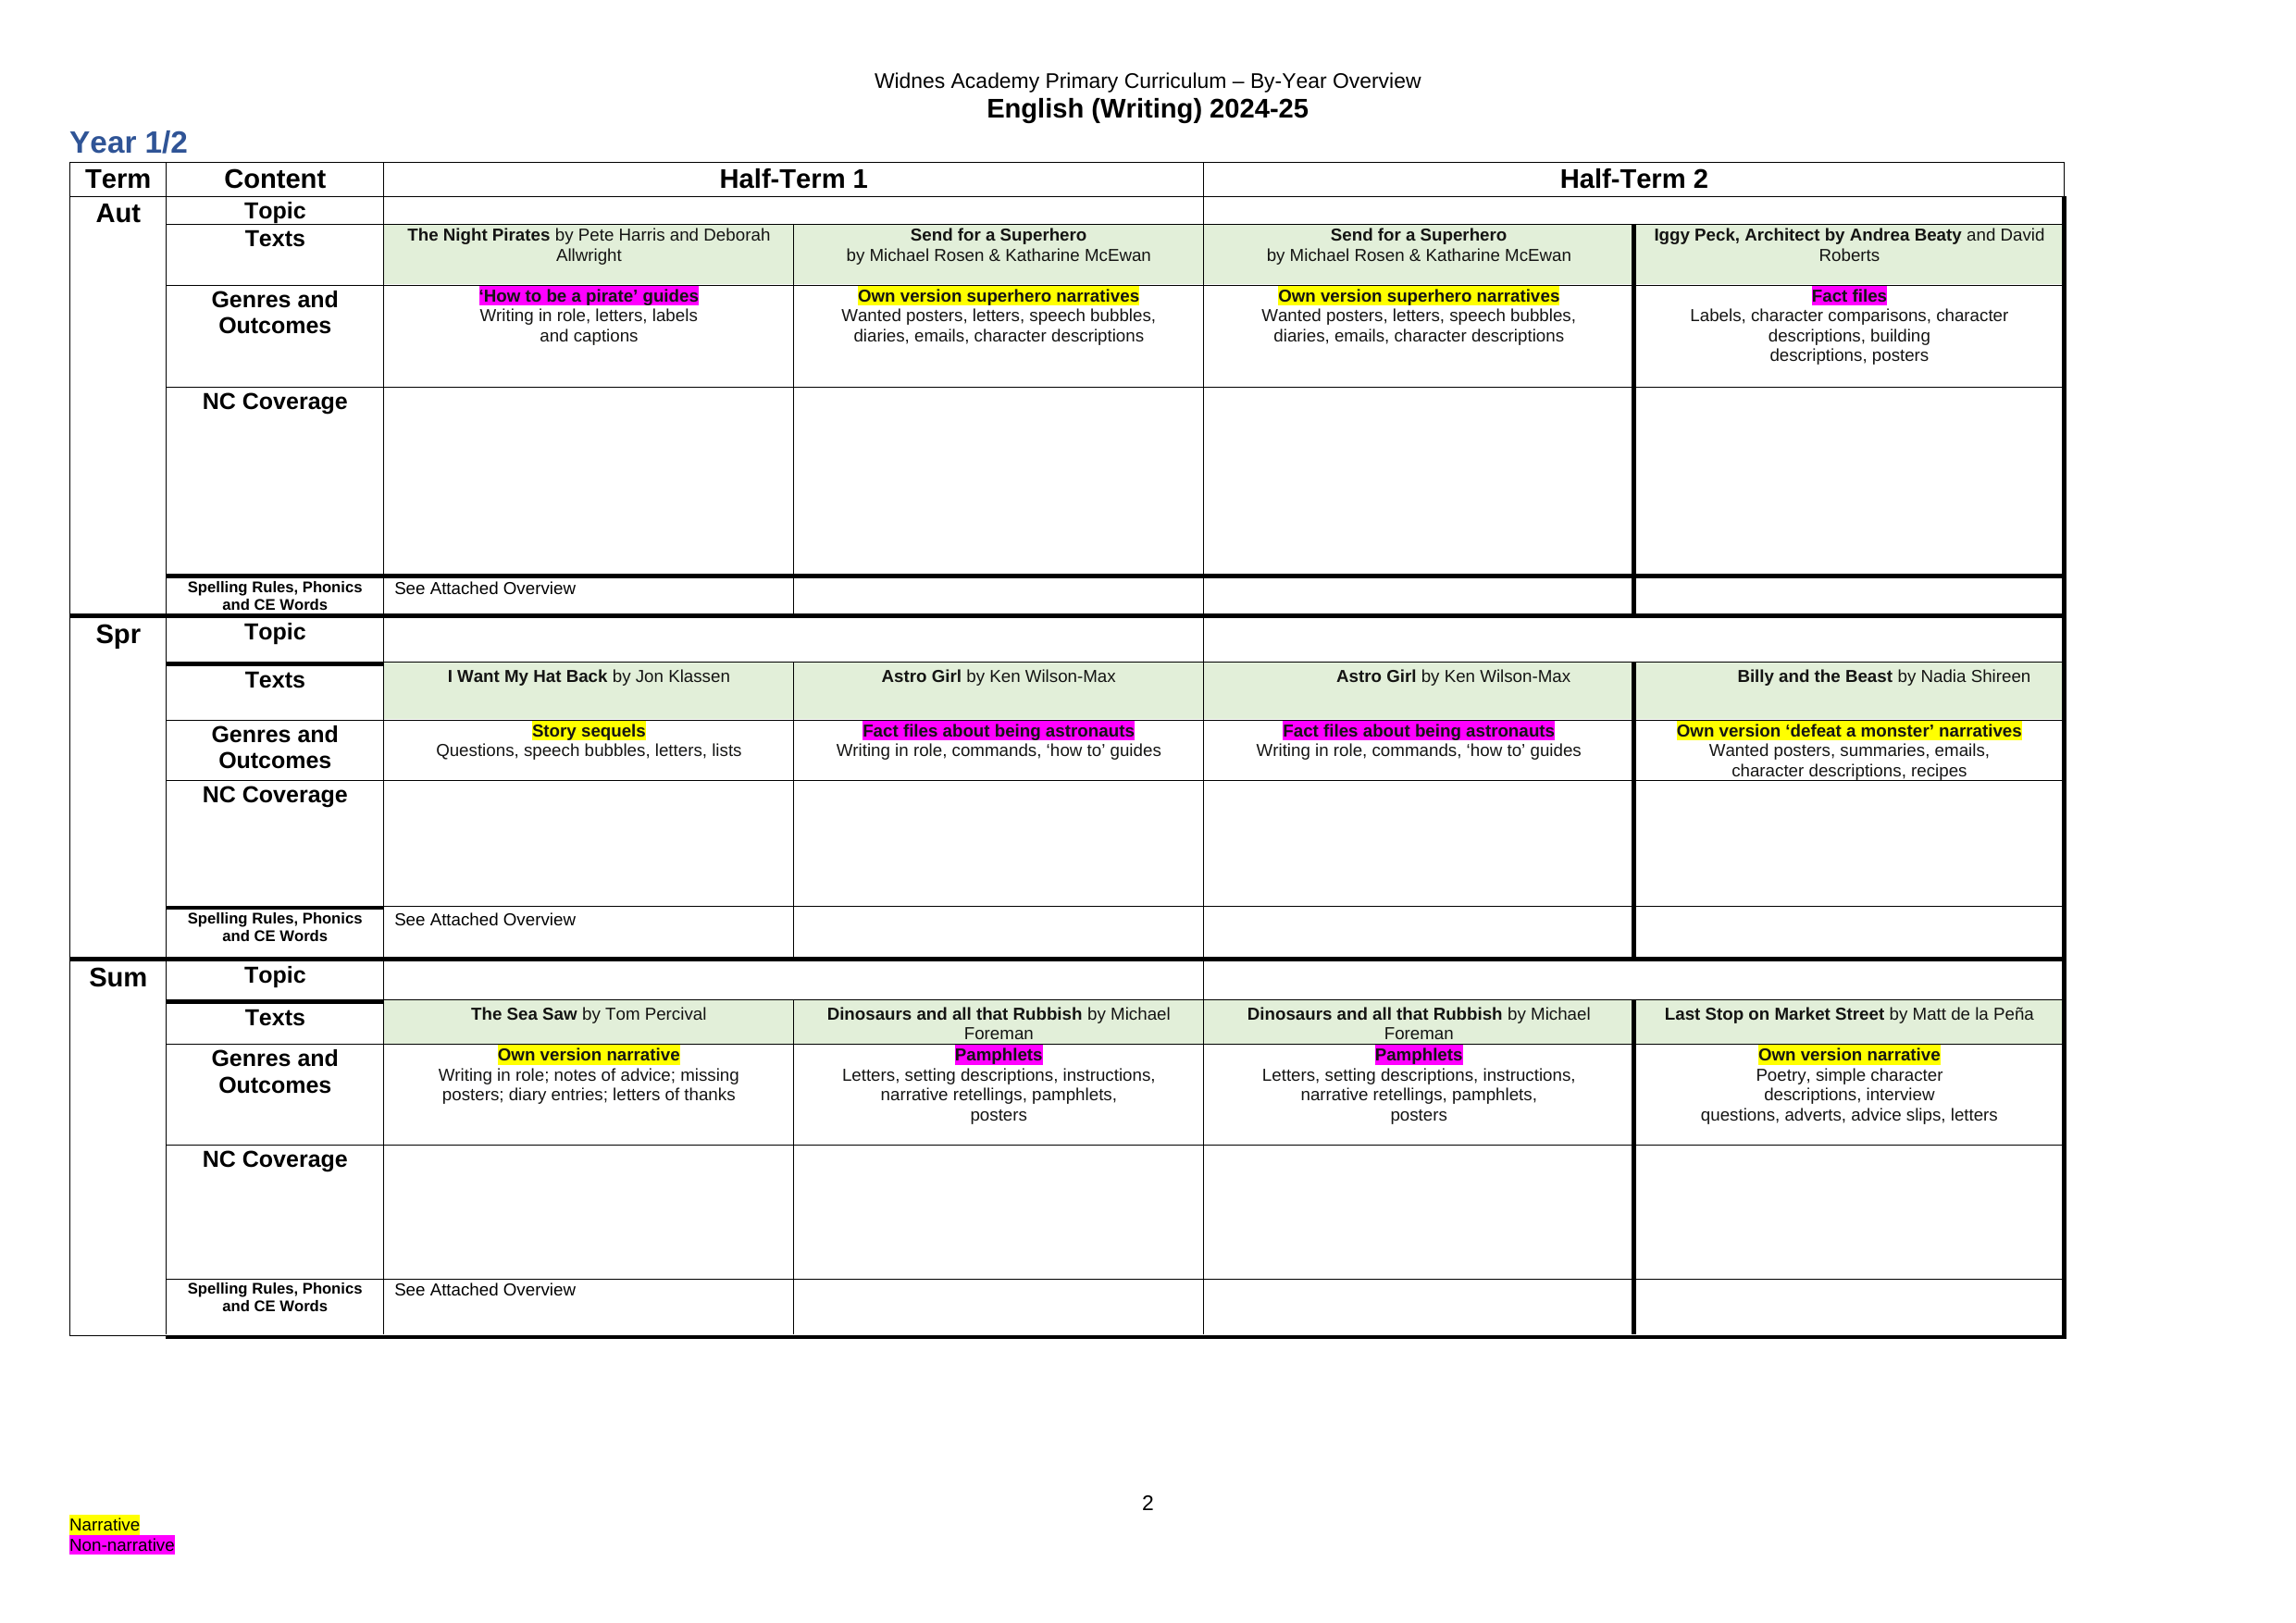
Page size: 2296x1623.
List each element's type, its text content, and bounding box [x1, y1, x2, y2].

table_header Content [167, 163, 383, 196]
table_cell [794, 907, 1203, 957]
table_cell [384, 961, 1203, 999]
table_cell Own version superhero narratives Wanted posters, letters, speech bubbles, diaries, emails, character descriptions [1204, 286, 1632, 386]
subtitle Year 1/2 [69, 124, 2226, 159]
table_cell [384, 197, 1203, 224]
table_cell Texts [167, 666, 383, 719]
table_cell NC Coverage [167, 1146, 383, 1279]
table_cell [384, 618, 1203, 662]
table_cell [794, 1280, 1203, 1334]
table_cell Fact files about being astronauts Writing in role, commands, ‘how to’ guides [1204, 721, 1632, 780]
table_cell Own version narrative Poetry, simple character descriptions, interview questions, adverts, advice slips, letters [1636, 1045, 2062, 1145]
table_cell [1636, 1280, 2062, 1334]
table_cell Topic [167, 618, 383, 662]
table_cell [1204, 197, 2062, 224]
table_cell Story sequels Questions, speech bubbles, letters, lists [384, 721, 793, 780]
table_cell [1204, 388, 1632, 574]
table_cell Own version narrative Writing in role; notes of advice; missing posters; diary entries; letters of thanks [384, 1045, 793, 1145]
table_cell Aut [70, 197, 166, 613]
table_cell Own version superhero narratives Wanted posters, letters, speech bubbles, diaries, emails, character descriptions [794, 286, 1203, 386]
table_cell Texts [167, 225, 383, 284]
table_cell ‘How to be a pirate’ guides Writing in role, letters, labels and captions [384, 286, 793, 386]
table_cell Fact files about being astronauts Writing in role, commands, ‘how to’ guides [794, 721, 1203, 780]
table_cell [1204, 907, 1632, 957]
table_header Term [70, 163, 166, 196]
table_cell [794, 1146, 1203, 1279]
table_cell Own version ‘defeat a monster’ narratives Wanted posters, summaries, emails, character descriptions, recipes [1636, 721, 2062, 780]
table_cell Pamphlets Letters, setting descriptions, instructions, narrative retellings, pamphlets, posters [794, 1045, 1203, 1145]
table_cell The Sea Saw by Tom Percival [384, 1000, 793, 1044]
table_cell Texts [167, 1004, 383, 1044]
table_cell [384, 781, 793, 905]
table_cell See Attached Overview [384, 1280, 793, 1334]
table_cell [1204, 781, 1632, 905]
table_cell Topic [167, 961, 383, 999]
table_cell Genres and Outcomes [167, 286, 383, 386]
table_cell Dinosaurs and all that Rubbish by Michael Foreman [794, 1000, 1203, 1044]
table_cell Last Stop on Market Street by Matt de la Peña [1636, 1000, 2062, 1044]
table_cell Genres and Outcomes [167, 1045, 383, 1145]
table_cell Topic [167, 197, 383, 224]
table_header Half-Term 2 [1204, 163, 2064, 196]
table_cell [1204, 578, 1632, 613]
table_cell Sum [70, 961, 166, 1334]
table_cell Spr [70, 618, 166, 957]
table_cell I Want My Hat Back by Jon Klassen [384, 663, 793, 719]
table_cell Spelling Rules, Phonics and CE Words [167, 578, 383, 613]
table_cell [1636, 1146, 2062, 1279]
table_cell Iggy Peck, Architect by Andrea Beaty and David Roberts [1636, 225, 2062, 284]
table_cell See Attached Overview [384, 907, 793, 957]
table_cell [794, 781, 1203, 905]
table_cell Astro Girl by Ken Wilson-Max [1204, 663, 1632, 719]
table_cell [384, 1146, 793, 1279]
table_cell Spelling Rules, Phonics and CE Words [167, 910, 383, 957]
table_cell The Night Pirates by Pete Harris and Deborah Allwright [384, 225, 793, 284]
table_cell [1636, 388, 2062, 574]
table_cell Dinosaurs and all that Rubbish by Michael Foreman [1204, 1000, 1632, 1044]
table_cell [1204, 1146, 1632, 1279]
table_cell Billy and the Beast by Nadia Shireen [1636, 663, 2062, 719]
table_cell [384, 388, 793, 574]
table_cell Send for a Superhero by Michael Rosen & Katharine McEwan [1204, 225, 1632, 284]
table_cell [1636, 578, 2062, 613]
table_cell See Attached Overview [384, 578, 793, 613]
table_cell Astro Girl by Ken Wilson-Max [794, 663, 1203, 719]
table_cell [1204, 961, 2062, 999]
table_cell Pamphlets Letters, setting descriptions, instructions, narrative retellings, pamphlets, posters [1204, 1045, 1632, 1145]
table_cell [794, 578, 1203, 613]
table_cell Send for a Superhero by Michael Rosen & Katharine McEwan [794, 225, 1203, 284]
table_cell [794, 388, 1203, 574]
table_cell [1204, 1280, 1632, 1334]
table_cell NC Coverage [167, 388, 383, 574]
table_cell NC Coverage [167, 781, 383, 905]
table_cell Spelling Rules, Phonics and CE Words [167, 1280, 383, 1334]
table_cell Genres and Outcomes [167, 721, 383, 780]
table_cell [1204, 618, 2062, 662]
table_cell Fact files Labels, character comparisons, character descriptions, building descriptions, posters [1636, 286, 2062, 386]
table_cell [1636, 781, 2062, 905]
table_cell [1636, 907, 2062, 957]
table_header Half-Term 1 [384, 163, 1203, 196]
